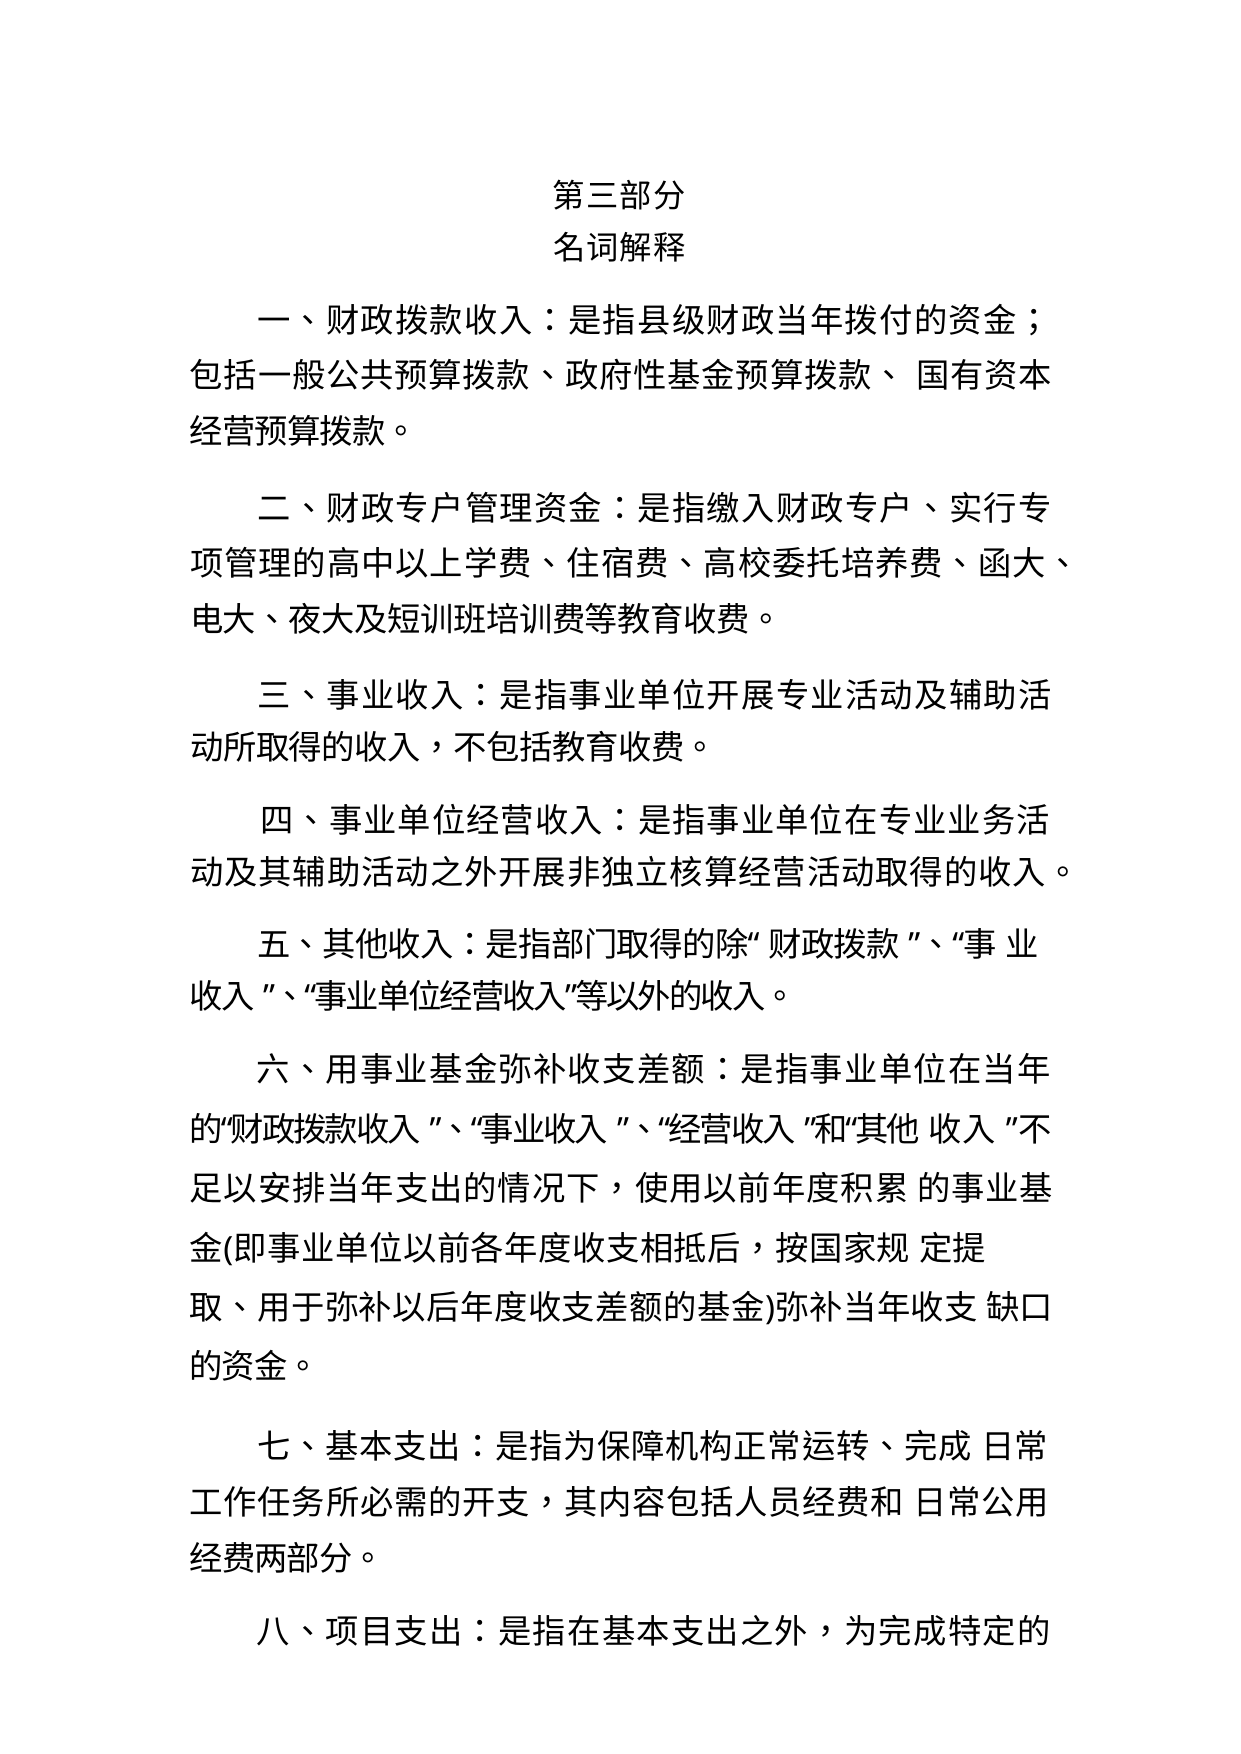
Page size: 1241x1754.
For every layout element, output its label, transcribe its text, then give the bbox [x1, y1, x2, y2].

text 六、用事业基金弥补收支差额：是指事业单位在当年 的“财政拨款收入 ”、“事业收入 ”、“经营收入 ”和“其他 收入 ”不足以安排当年支出的情况下，使用以前年度积累 的事业基金(即事业单位以前各年度收支相抵后，按国家规 定提取、用于弥补以后年度收支差额的基金)弥补当年收支 缺口的资金。 [189, 1046, 1053, 1389]
text 七、基本支出：是指为保障机构正常运转、完成 日常 工作任务所必需的开支，其内容包括人员经费和 日常公用 经费两部分。 [189, 1423, 1053, 1580]
text 第三部分 名词解释 [553, 173, 687, 268]
text 一、财政拨款收入：是指县级财政当年拨付的资金； 包括一般公共预算拨款、政府性基金预算拨款、 国有资本 经营预算拨款。 [189, 293, 1053, 453]
text 二、财政专户管理资金：是指缴入财政专户、实行专 项管理的高中以上学费、住宿费、高校委托培养费、函大、 电大、夜大及短训班培训费等教育收费。 [190, 484, 1081, 641]
text 五、其他收入：是指部门取得的除“ 财政拨款 ”、“事 业收入 ”、“事业单位经营收入”等以外的收入。 [189, 921, 1053, 1019]
text 三、事业收入：是指事业单位开展专业活动及辅助活 动所取得的收入，不包括教育收费。 [190, 672, 1053, 769]
text 八、项目支出：是指在基本支出之外，为完成特定的 [256, 1610, 1082, 1652]
text 四、事业单位经营收入：是指事业单位在专业业务活 动及其辅助活动之外开展非独立核算经营活动取得的收入。 [190, 796, 1082, 894]
